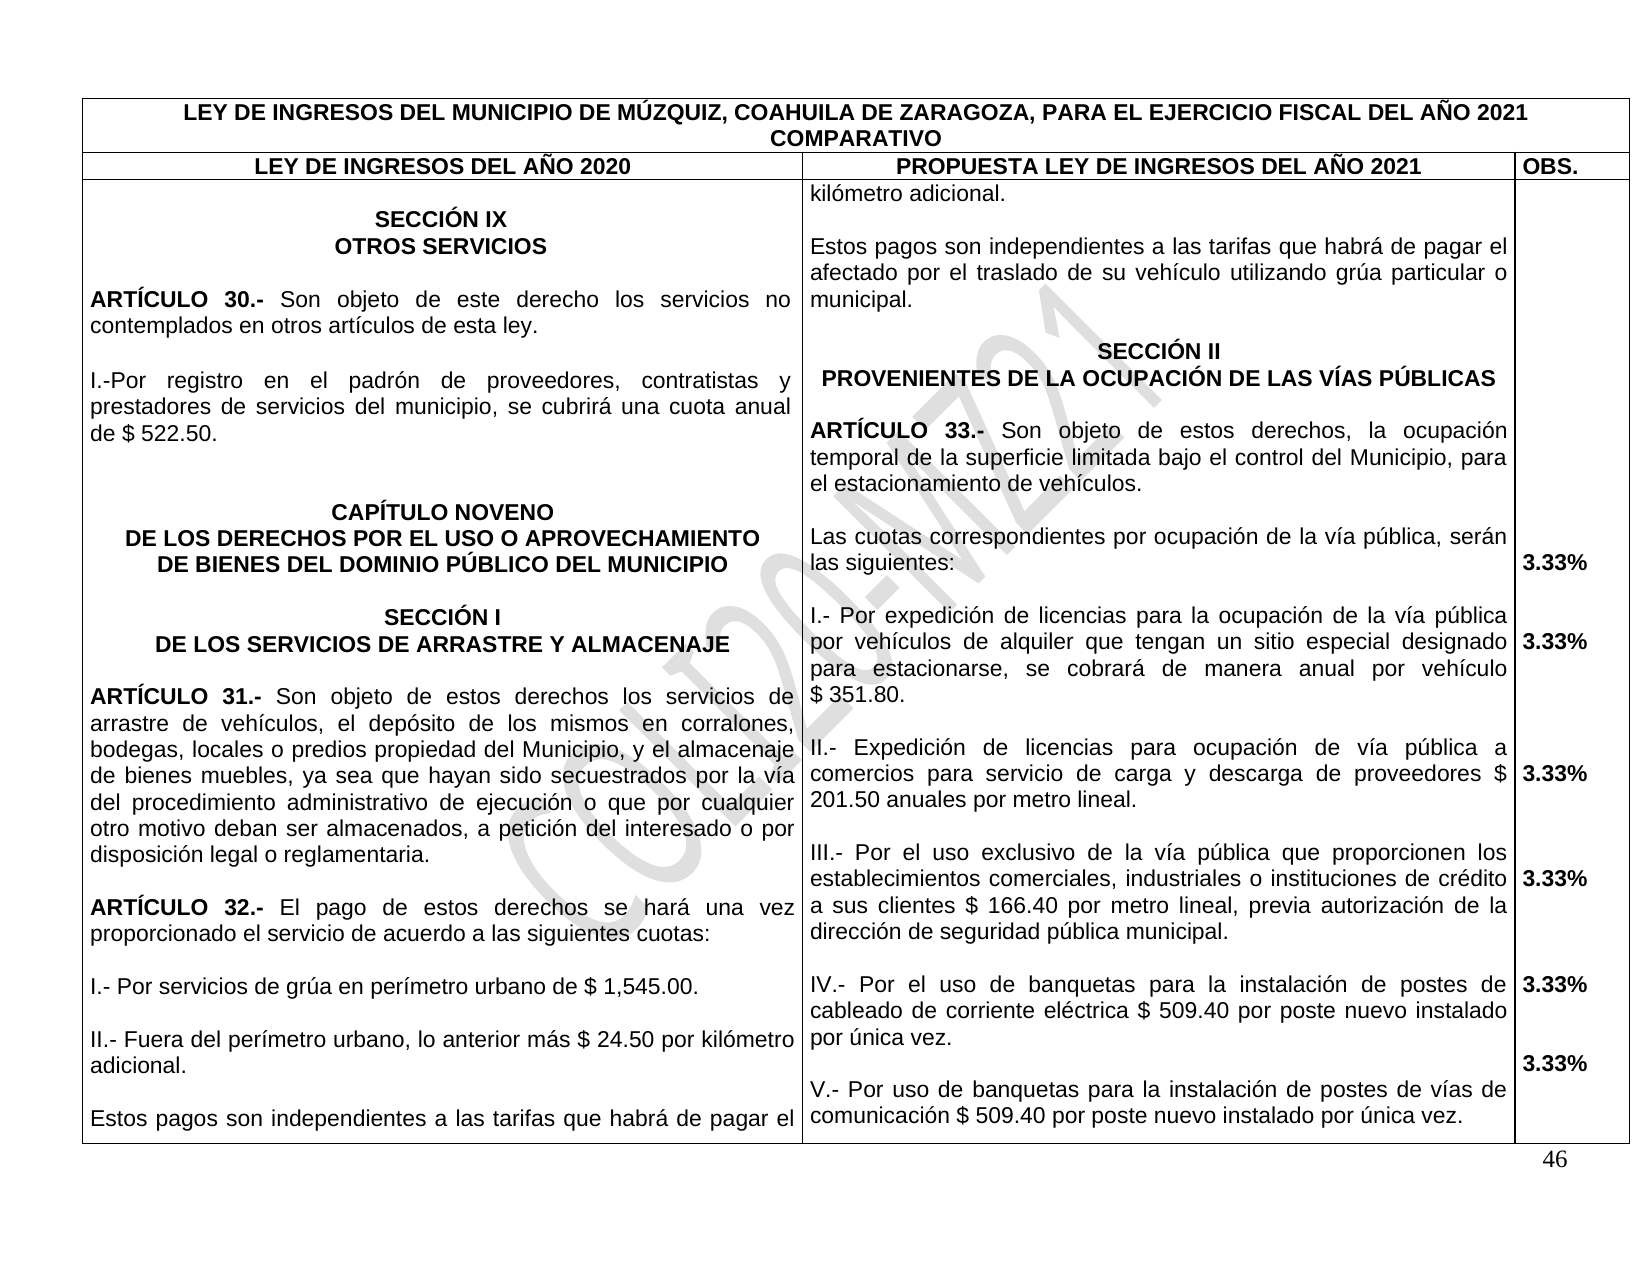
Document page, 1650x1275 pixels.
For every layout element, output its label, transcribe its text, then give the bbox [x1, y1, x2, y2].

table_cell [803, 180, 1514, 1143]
table_cell PROPUESTA LEY DE INGRESOS DEL AÑO 2021 [803, 153, 1514, 179]
table_cell OBS. [1516, 153, 1629, 179]
table_cell LEY DE INGRESOS DEL AÑO 2020 [83, 153, 802, 179]
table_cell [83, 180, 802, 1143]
table_header LEY DE INGRESOS DEL MUNICIPIO DE MÚZQUIZ, COAHUILA DE ZARAGOZA, PARA EL EJERCICIO FISCAL DEL AÑO 2021 COMPARATIVO [83, 99, 1629, 152]
